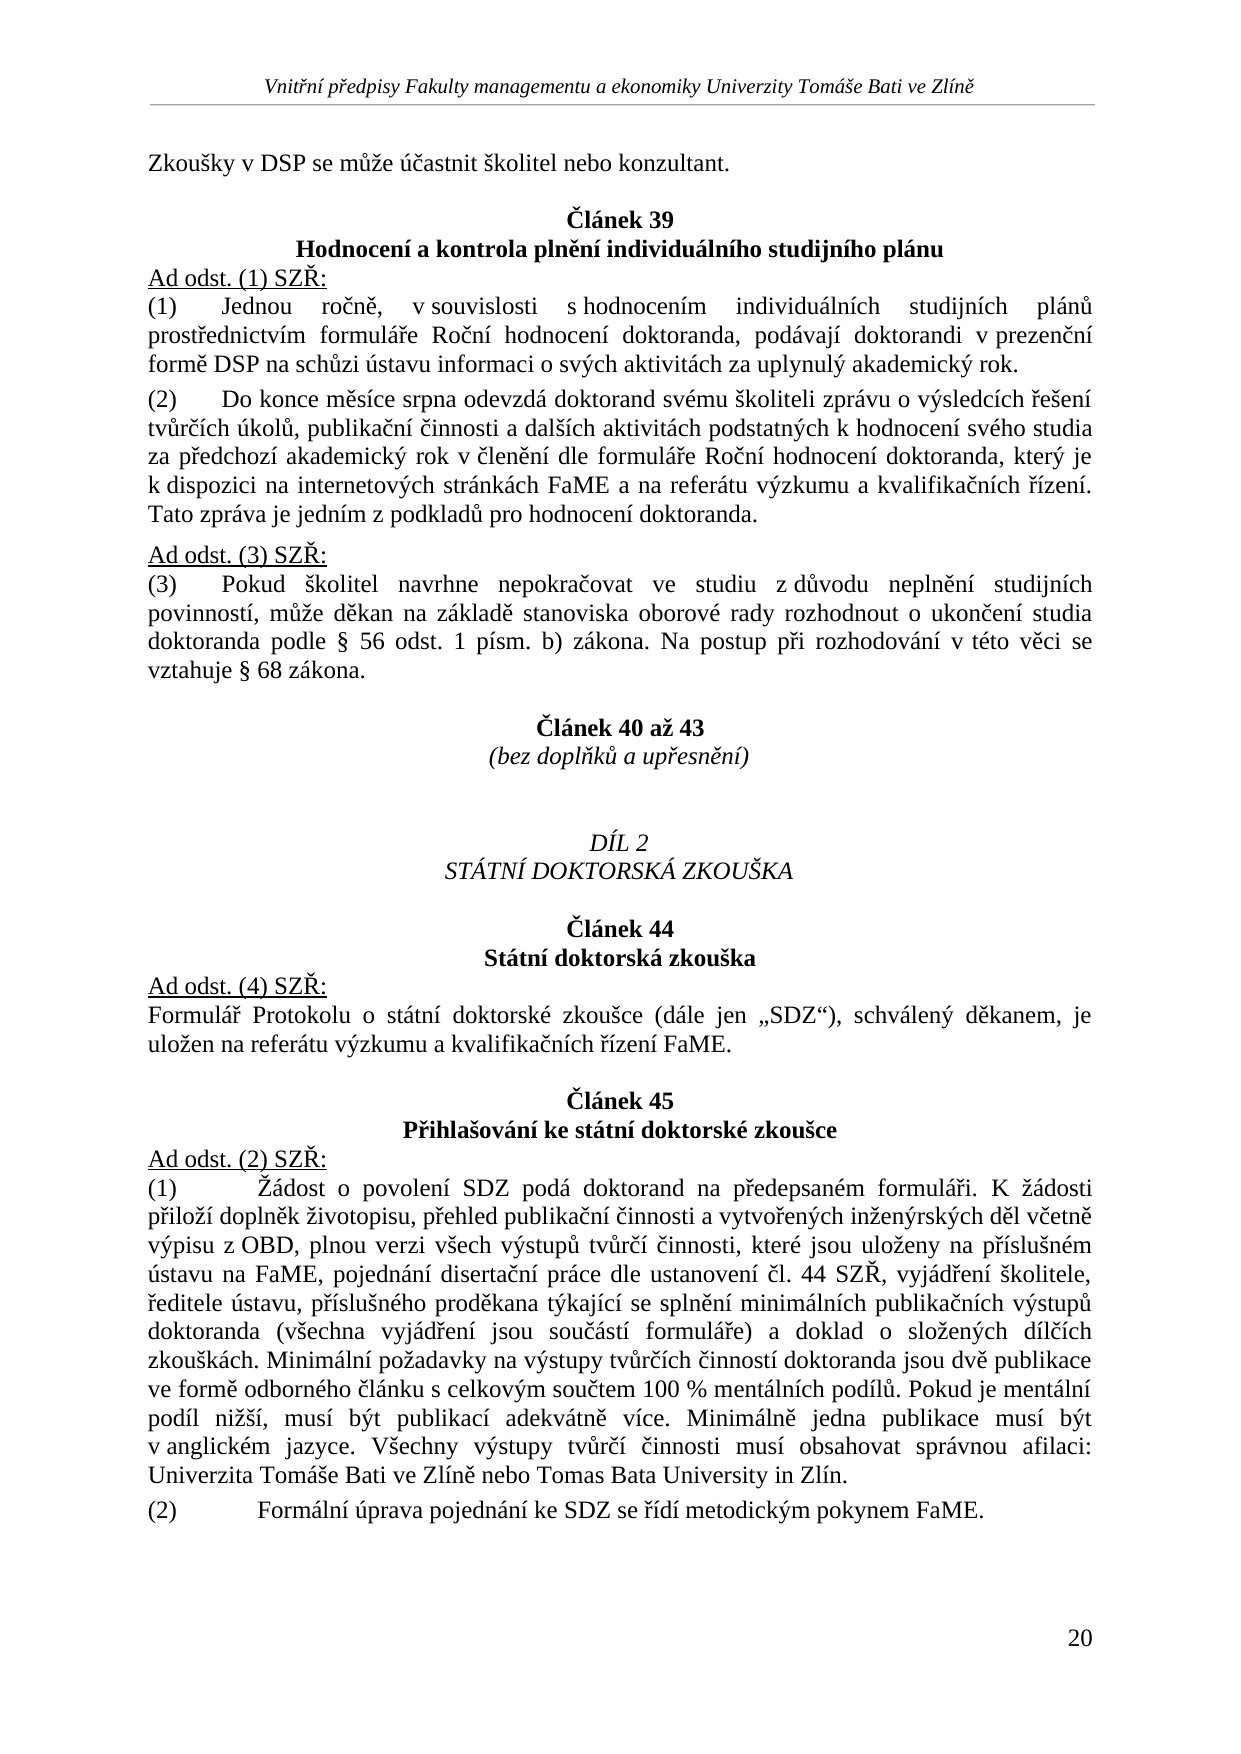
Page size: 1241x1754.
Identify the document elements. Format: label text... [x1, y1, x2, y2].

list Jednou ročně, v souvislosti s hodnocením individuálních studijních plánů prostřednictvím formuláře Roční hodnocení doktoranda, podávají doktorandi v prezenční formě DSP na schůzi ústavu informaci o svých aktivitách za uplynulý akademický rok. [148, 291, 1093, 378]
text Ad odst. (4) SZŘ: [148, 971, 1093, 1000]
text Díl 2 [148, 828, 1093, 856]
text Článek 39 [148, 205, 1093, 234]
text státní doktorská zkouška [148, 856, 1093, 885]
text Ad odst. (2) SZŘ: [148, 1144, 1093, 1173]
text Státní doktorská zkouška [148, 943, 1093, 971]
list Žádost o povolení SDZ podá doktorand na předepsaném formuláři. K žádosti přiloží doplněk životopisu, přehled publikační činnosti a vytvořených inženýrských děl včetně výpisu z OBD, plnou verzi všech výstupů tvůrčí činnosti, které jsou uloženy na příslušném ústavu na FaME, pojednání disertační práce dle ustanovení čl. 44 SZŘ, vyjádření školitele, ředitele ústavu, příslušného proděkana týkající se splnění minimálních publikačních výstupů doktoranda (všechna vyjádření jsou součástí formuláře) a doklad o složených dílčích zkouškách. Minimální požadavky na výstupy tvůrčích činností doktoranda jsou dvě publikace ve formě odborného článku s celkovým součtem 100 % mentálních podílů. Pokud je mentální podíl nižší, musí být publikací adekvátně více. Minimálně jedna publikace musí být v anglickém jazyce. Všechny výstupy tvůrčí činnosti musí obsahovat správnou afilaci: Univerzita Tomáše Bati ve Zlíně nebo Tomas Bata University in Zlín. [148, 1173, 1093, 1489]
text Zkoušky v DSP se může účastnit školitel nebo konzultant. [148, 148, 1093, 176]
text (bez doplňků a upřesnění) [148, 741, 1093, 770]
text Článek 44 [148, 914, 1093, 943]
text Článek 40 až 43 [148, 713, 1093, 741]
list Pokud školitel navrhne nepokračovat ve studiu z důvodu neplnění studijních povinností, může děkan na základě stanoviska oborové rady rozhodnout o ukončení studia doktoranda podle § 56 odst. 1 písm. b) zákona. Na postup při rozhodování v této věci se vztahuje § 68 zákona. [148, 569, 1093, 684]
text Článek 45 [148, 1086, 1093, 1115]
text Přihlašování ke státní doktorské zkoušce [148, 1115, 1093, 1144]
text Ad odst. (3) SZŘ: [148, 540, 1093, 569]
text Formulář Protokolu o státní doktorské zkoušce (dále jen „SDZ“), schválený děkanem, je uložen na referátu výzkumu a kvalifikačních řízení FaME. [148, 1000, 1093, 1058]
list Formální úprava pojednání ke SDZ se řídí metodickým pokynem FaME. [148, 1495, 1093, 1524]
text Ad odst. (1) SZŘ: [148, 263, 1093, 291]
list Do konce měsíce srpna odevzdá doktorand svému školiteli zprávu o výsledcích řešení tvůrčích úkolů, publikační činnosti a dalších aktivitách podstatných k hodnocení svého studia za předchozí akademický rok v členění dle formuláře Roční hodnocení doktoranda, který je k dispozici na internetových stránkách FaME a na referátu výzkumu a kvalifikačních řízení. Tato zpráva je jedním z podkladů pro hodnocení doktoranda. [148, 384, 1093, 528]
text Hodnocení a kontrola plnění individuálního studijního plánu [148, 234, 1093, 263]
